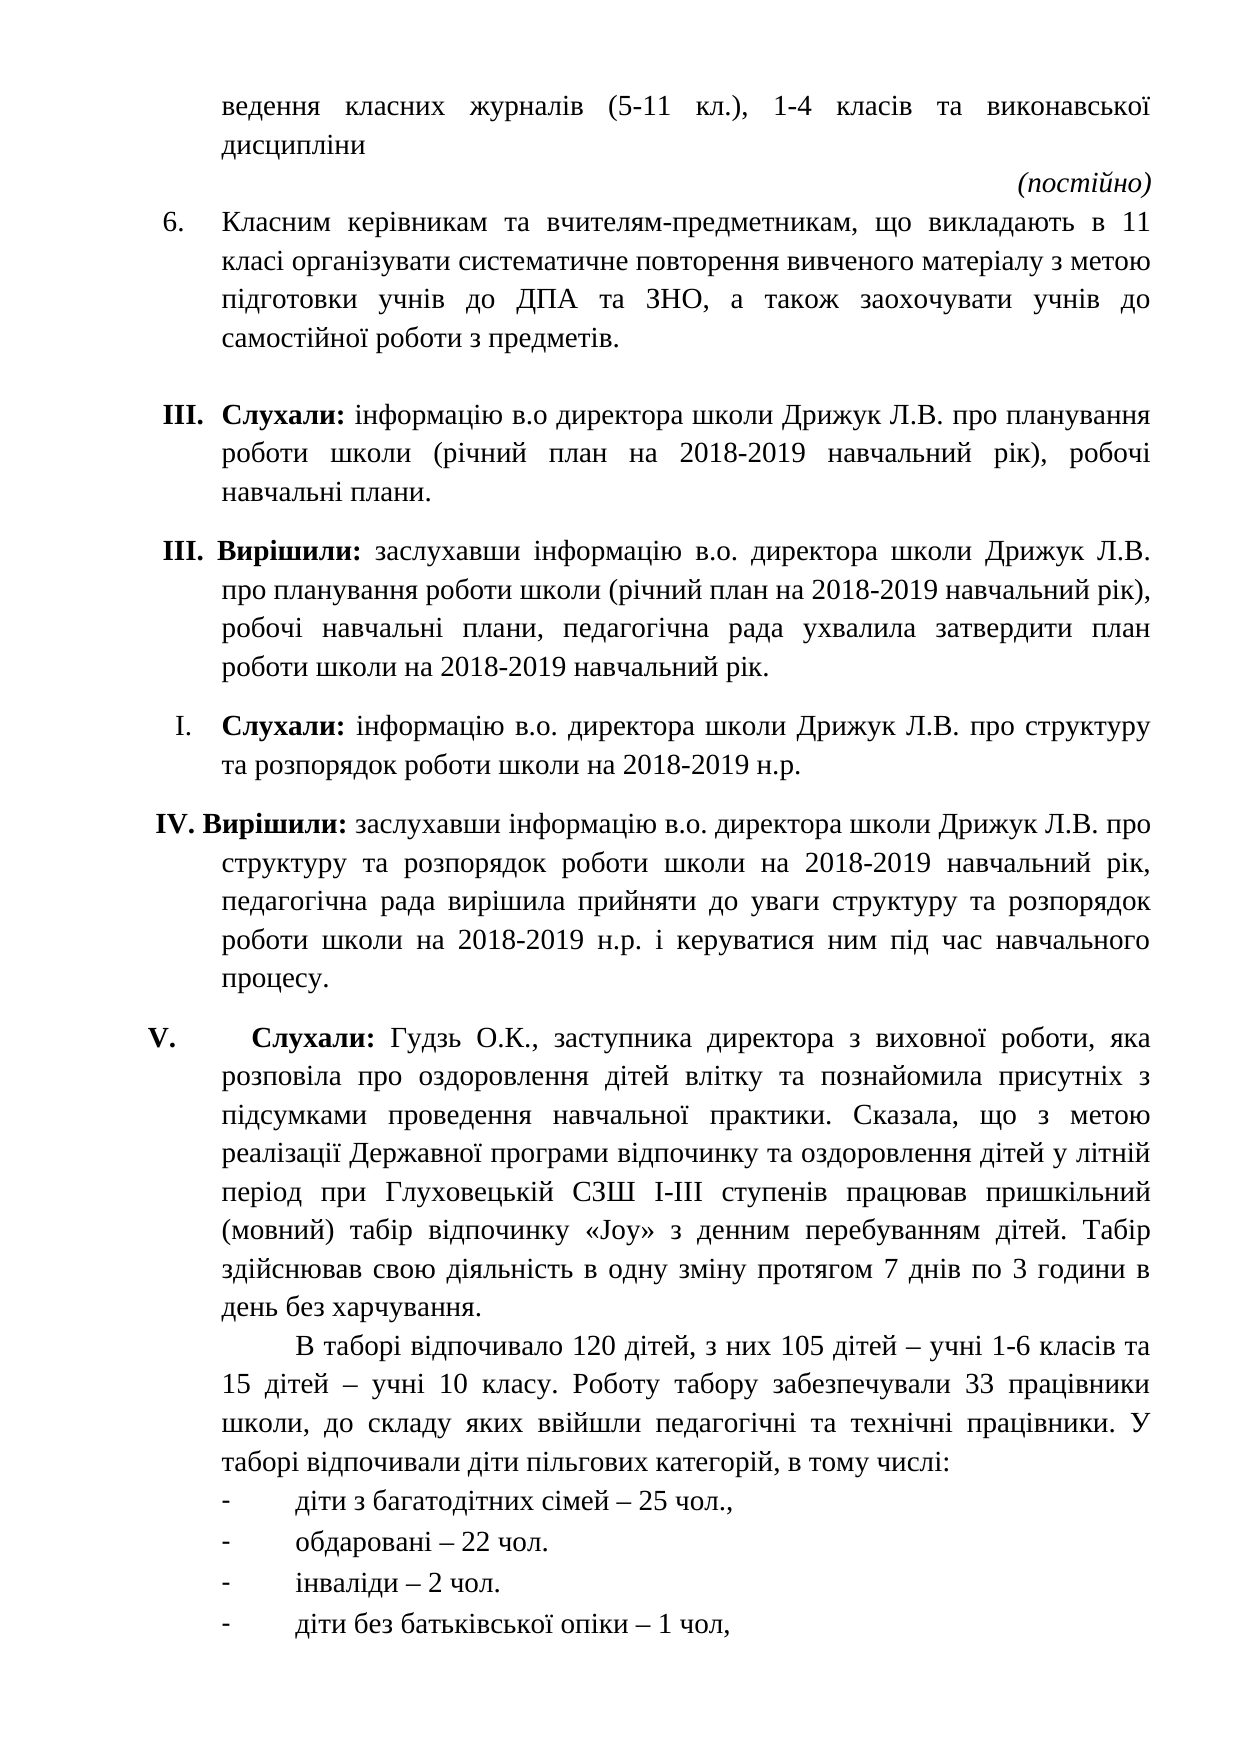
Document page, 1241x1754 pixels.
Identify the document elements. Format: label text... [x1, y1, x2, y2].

text V. Слухали: Гудзь О.К., заступника директора з виховної роботи, яка розповіла про оздоровлення дітей влітку та познайомила присутніх з підсумками проведення навчальної практики. Сказала, що з метою реалізації Державної програми відпочинку та оздоровлення дітей у літній період при Глуховецькій СЗШ І-ІІІ ступенів працював пришкільний (мовний) табір відпочинку «Joy» з денним перебуванням дітей. Табір здійснював свою діяльність в одну зміну протягом 7 днів по 3 години в день без харчування. [148, 1020, 1152, 1323]
list ІІІ. Слухали: інформацію в.о директора школи Дрижук Л.В. про планування роботи школи (річний план на 2018-2019 навчальний рік), робочі навчальні плани. [162, 397, 1152, 507]
list діти з багатодітних сімей – 25 чол., [221, 1482, 1152, 1518]
text ІІІ. Вирішили: заслухавши інформацію в.о. директора школи Дрижук Л.В. про планування роботи школи (річний план на 2018-2019 навчальний рік), робочі навчальні плани, педагогічна рада ухвалила затвердити план роботи школи на 2018-2019 навчальний рік. [162, 533, 1152, 682]
text В таборі відпочивало 120 дітей, з них 105 дітей – учні 1-6 класів та 15 дітей – учні 10 класу. Роботу табору забезпечували 33 працівники школи, до складу яких ввійшли педагогічні та технічні працівники. У таборі відпочивали діти пільгових категорій, в тому числі: [221, 1328, 1152, 1477]
text IV. Вирішили: заслухавши інформацію в.о. директора школи Дрижук Л.В. про структуру та розпорядок роботи школи на 2018-2019 навчальний рік, педагогічна рада вирішила прийняти до уваги структуру та розпорядок роботи школи на 2018-2019 н.р. і керуватися ним під час навчального процесу. [148, 806, 1152, 994]
list (постійно) [221, 166, 1152, 199]
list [162, 88, 1152, 161]
list обдаровані – 22 чол. [221, 1523, 1152, 1559]
list Класним керівникам та вчителям-предметникам, що викладають в 11 класі організувати систематичне повторення вивченого матеріалу з метою підготовки учнів до ДПА та ЗНО, а також заохочувати учнів до самостійної роботи з предметів. [162, 204, 1152, 353]
list діти без батьківської опіки – 1 чол, [221, 1605, 1152, 1641]
list інваліди – 2 чол. [221, 1564, 1152, 1600]
list Слухали: інформацію в.о. директора школи Дрижук Л.В. про структуру та розпорядок роботи школи на 2018-2019 н.р. [192, 708, 1152, 780]
